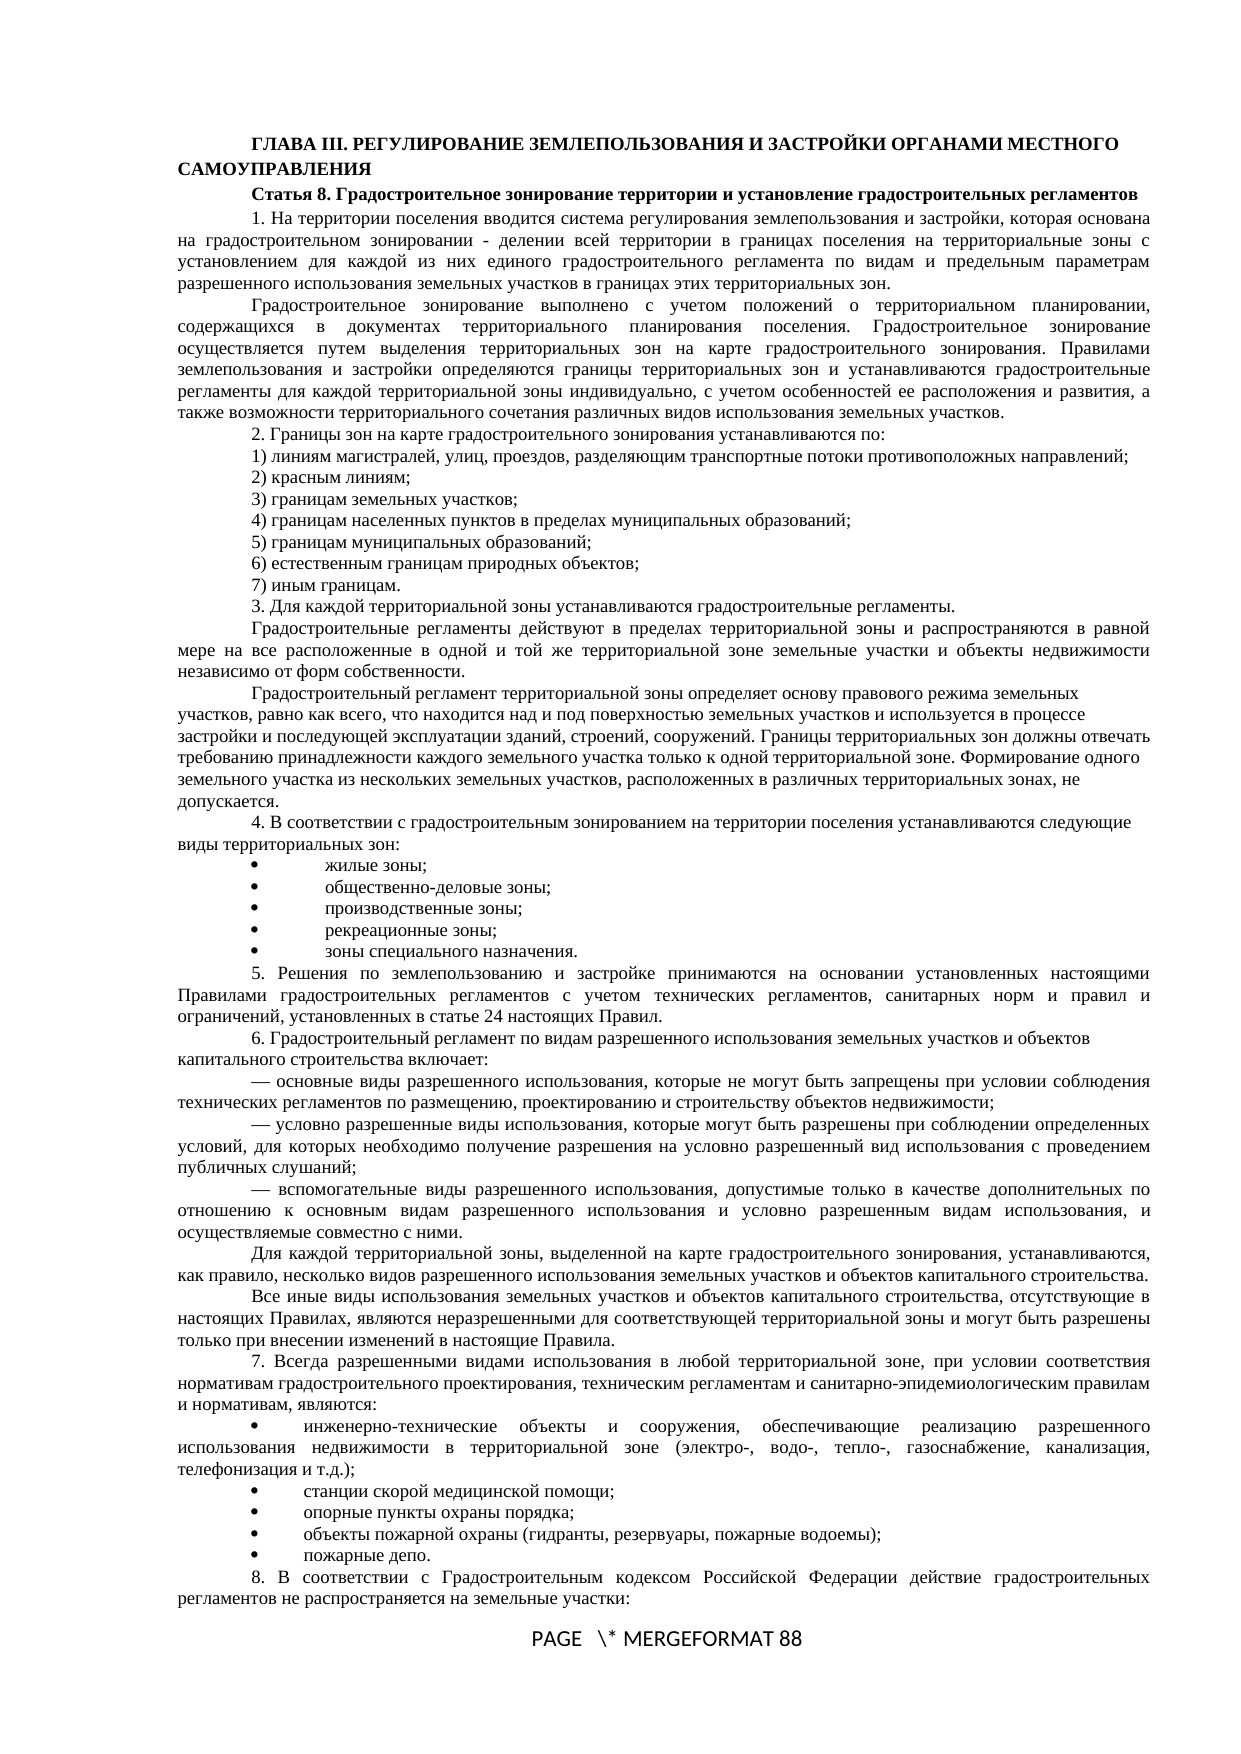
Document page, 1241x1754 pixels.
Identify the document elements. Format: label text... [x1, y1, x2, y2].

list станции скорой медицинской помощи; [177, 1479, 1152, 1501]
text 7. Всегда разрешенными видами использования в любой территориальной зоне, при условии соответствия нормативам градостроительного проектирования, техническим регламентам и санитарно-эпидемиологическим правилам и нормативам, являются: [177, 1350, 1152, 1415]
list пожарные депо. [177, 1544, 1152, 1566]
text 7) иным границам. [177, 574, 1152, 595]
text — вспомогательные виды разрешенного использования, допустимые только в качестве дополнительных по отношению к основным видам разрешенного использования и условно разрешенным видам использования, и осуществляемые совместно с ними. [177, 1178, 1152, 1242]
text 4. В соответствии с градостроительным зонированием на территории поселения устанавливаются следующие виды территориальных зон: [177, 811, 1152, 854]
subtitle Статья 8. Градостроительное зонирование территории и установление градостроительных регламентов [177, 182, 1152, 204]
text 6) естественным границам природных объектов; [177, 552, 1152, 574]
subtitle ГЛАВА III. РЕГУЛИРОВАНИЕ ЗЕМЛЕПОЛЬЗОВАНИЯ И ЗАСТРОЙКИ ОРГАНАМИ МЕСТНОГО САМОУПРАВЛЕНИЯ [177, 133, 1152, 179]
text Все иные виды использования земельных участков и объектов капитального строительства, отсутствующие в настоящих Правилах, являются неразрешенными для соответствующей территориальной зоны и могут быть разрешены только при внесении изменений в настоящие Правила. [177, 1285, 1152, 1350]
text 2. Границы зон на карте градостроительного зонирования устанавливаются по: [177, 423, 1152, 444]
list объекты пожарной охраны (гидранты, резервуары, пожарные водоемы); [177, 1523, 1152, 1544]
list инженерно-технические объекты и сооружения, обеспечивающие реализацию разрешенного использования недвижимости в территориальной зоне (электро-, водо-, тепло-, газоснабжение, канализация, телефонизация и т.д.); [177, 1415, 1152, 1479]
text 3. Для каждой территориальной зоны устанавливаются градостроительные регламенты. [177, 595, 1152, 617]
text 3) границам земельных участков; [177, 488, 1152, 509]
list зоны специального назначения. [177, 940, 1152, 962]
text Градостроительные регламенты действуют в пределах территориальной зоны и распространяются в равной мере на все расположенные в одной и той же территориальной зоне земельные участки и объекты недвижимости независимо от форм собственности. [177, 617, 1152, 682]
text 1) линиям магистралей, улиц, проездов, разделяющим транспортные потоки противоположных направлений; [177, 444, 1152, 466]
text 5. Решения по землепользованию и застройке принимаются на основании установленных настоящими Правилами градостроительных регламентов с учетом технических регламентов, санитарных норм и правил и ограничений, установленных в статье 24 настоящих Правил. [177, 962, 1152, 1027]
text 6. Градостроительный регламент по видам разрешенного использования земельных участков и объектов капитального строительства включает: [177, 1027, 1152, 1070]
list производственные зоны; [177, 897, 1152, 919]
list общественно-деловые зоны; [177, 876, 1152, 897]
text Градостроительное зонирование выполнено с учетом положений о территориальном планировании, содержащихся в документах территориального планирования поселения. Градостроительное зонирование осуществляется путем выделения территориальных зон на карте градостроительного зонирования. Правилами землепользования и застройки определяются границы территориальных зон и устанавливаются градостроительные регламенты для каждой территориальной зоны индивидуально, с учетом особенностей ее расположения и развития, а также возможности территориального сочетания различных видов использования земельных участков. [177, 293, 1152, 423]
text Градостроительный регламент территориальной зоны определяет основу правового режима земельных участков, равно как всего, что находится над и под поверхностью земельных участков и используется в процессе застройки и последующей эксплуатации зданий, строений, сооружений. Границы территориальных зон должны отвечать требованию принадлежности каждого земельного участка только к одной территориальной зоне. Формирование одного земельного участка из нескольких земельных участков, расположенных в различных территориальных зонах, не допускается. [177, 682, 1152, 811]
text Для каждой территориальной зоны, выделенной на карте градостроительного зонирования, устанавливаются, как правило, несколько видов разрешенного использования земельных участков и объектов капитального строительства. [177, 1242, 1152, 1285]
list опорные пункты охраны порядка; [177, 1501, 1152, 1523]
text — условно разрешенные виды использования, которые могут быть разрешены при соблюдении определенных условий, для которых необходимо получение разрешения на условно разрешенный вид использования с проведением публичных слушаний; [177, 1113, 1152, 1178]
text 4) границам населенных пунктов в пределах муниципальных образований; [177, 509, 1152, 531]
text 2) красным линиям; [177, 466, 1152, 488]
text 5) границам муниципальных образований; [177, 531, 1152, 552]
list 1. На территории поселения вводится система регулирования землепользования и застройки, которая основана на градостроительном зонировании - делении всей территории в границах поселения на территориальные зоны с установлением для каждой из них единого градостроительного регламента по видам и предельным параметрам разрешенного использования земельных участков в границах этих территориальных зон. [177, 207, 1152, 293]
text 8. В соответствии с Градостроительным кодексом Российской Федерации действие градостроительных регламентов не распространяется на земельные участки: [177, 1566, 1152, 1609]
list жилые зоны; [177, 854, 1152, 876]
list рекреационные зоны; [177, 919, 1152, 940]
text — основные виды разрешенного использования, которые не могут быть запрещены при условии соблюдения технических регламентов по размещению, проектированию и строительству объектов недвижимости; [177, 1070, 1152, 1113]
